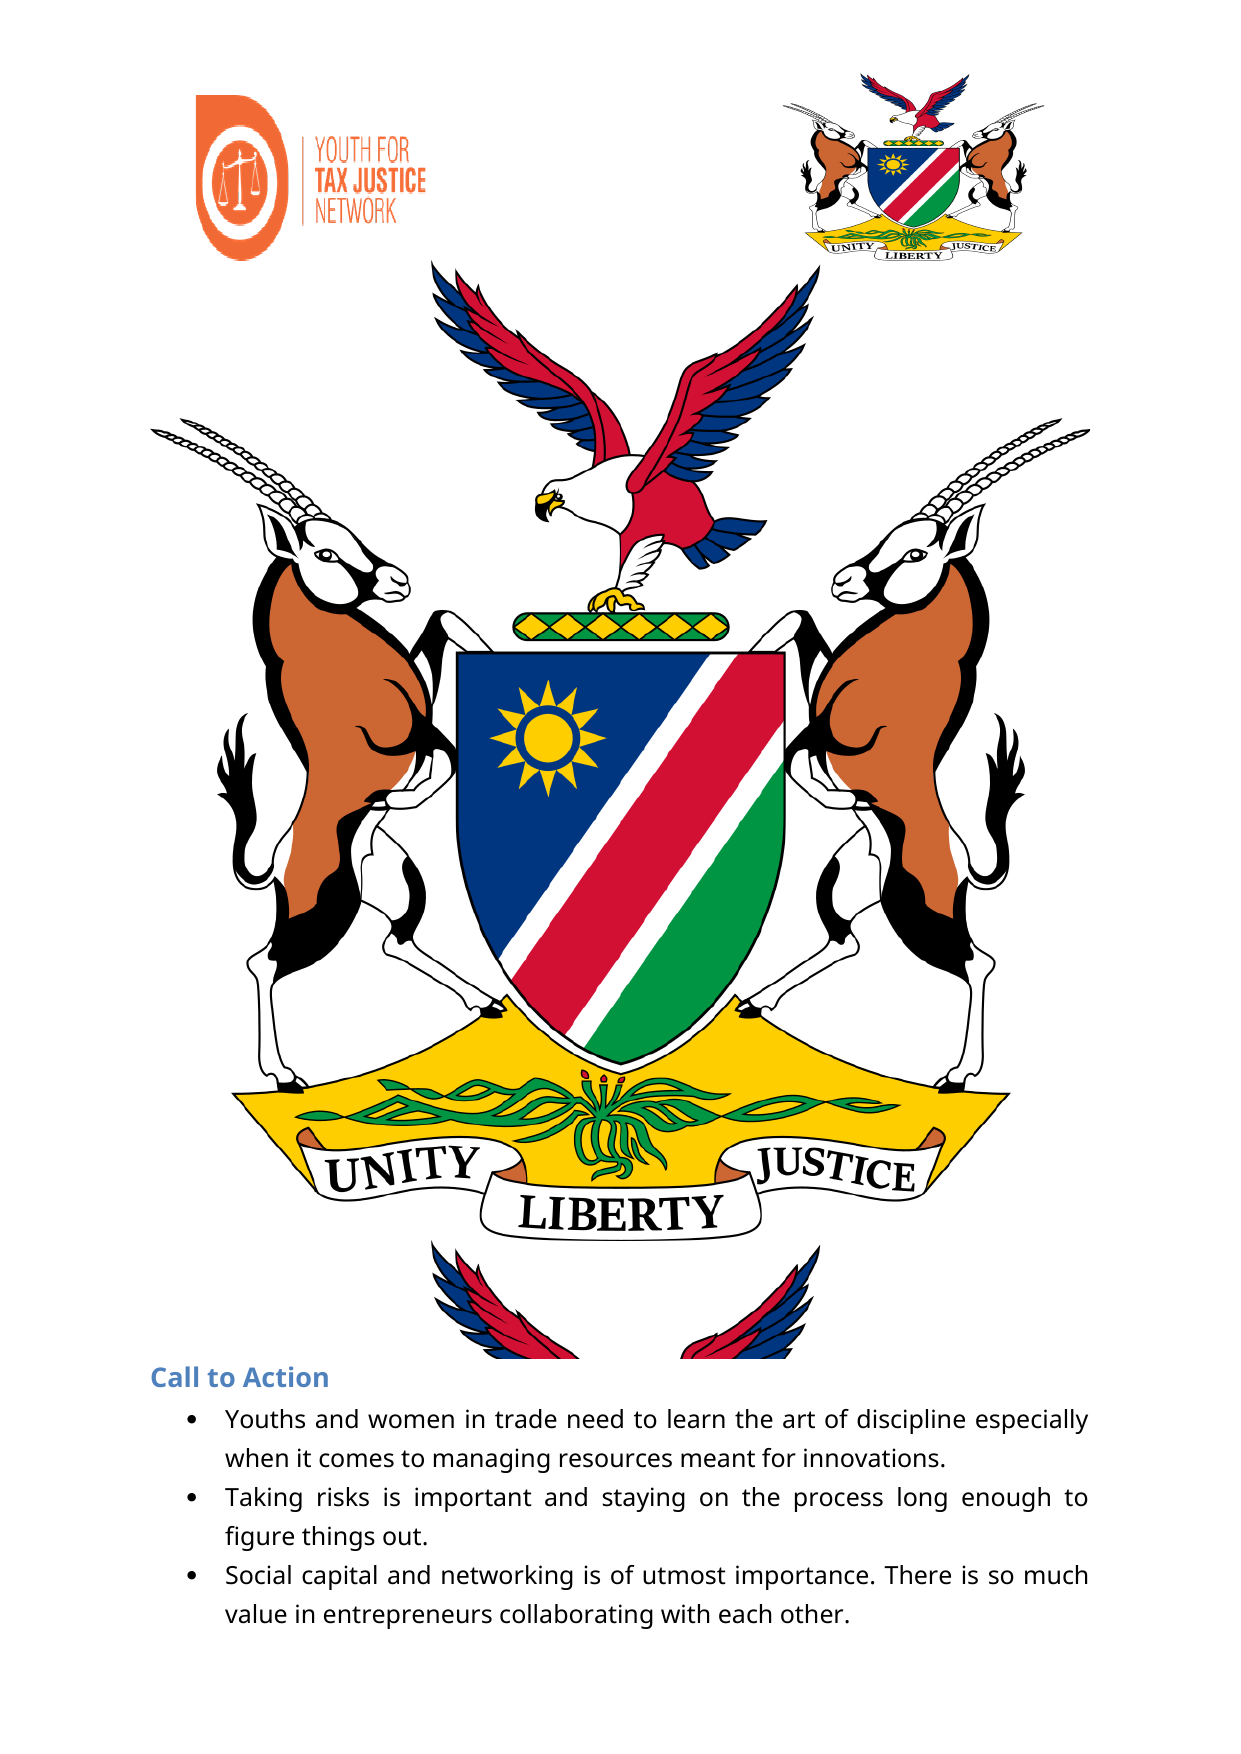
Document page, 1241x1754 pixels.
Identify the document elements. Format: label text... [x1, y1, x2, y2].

subtitle Call to Action [150, 1359, 1090, 1396]
list Taking risks is important and staying on the process long enough to figure things out. [187, 1480, 1090, 1553]
list Social capital and networking is of utmost importance. There is so much value in entrepreneurs collaborating with each other. [187, 1558, 1090, 1631]
list Youths and women in trade need to learn the art of discipline especially when it comes to managing resources meant for innovations. [187, 1401, 1090, 1474]
picture [150, 73, 1091, 1359]
